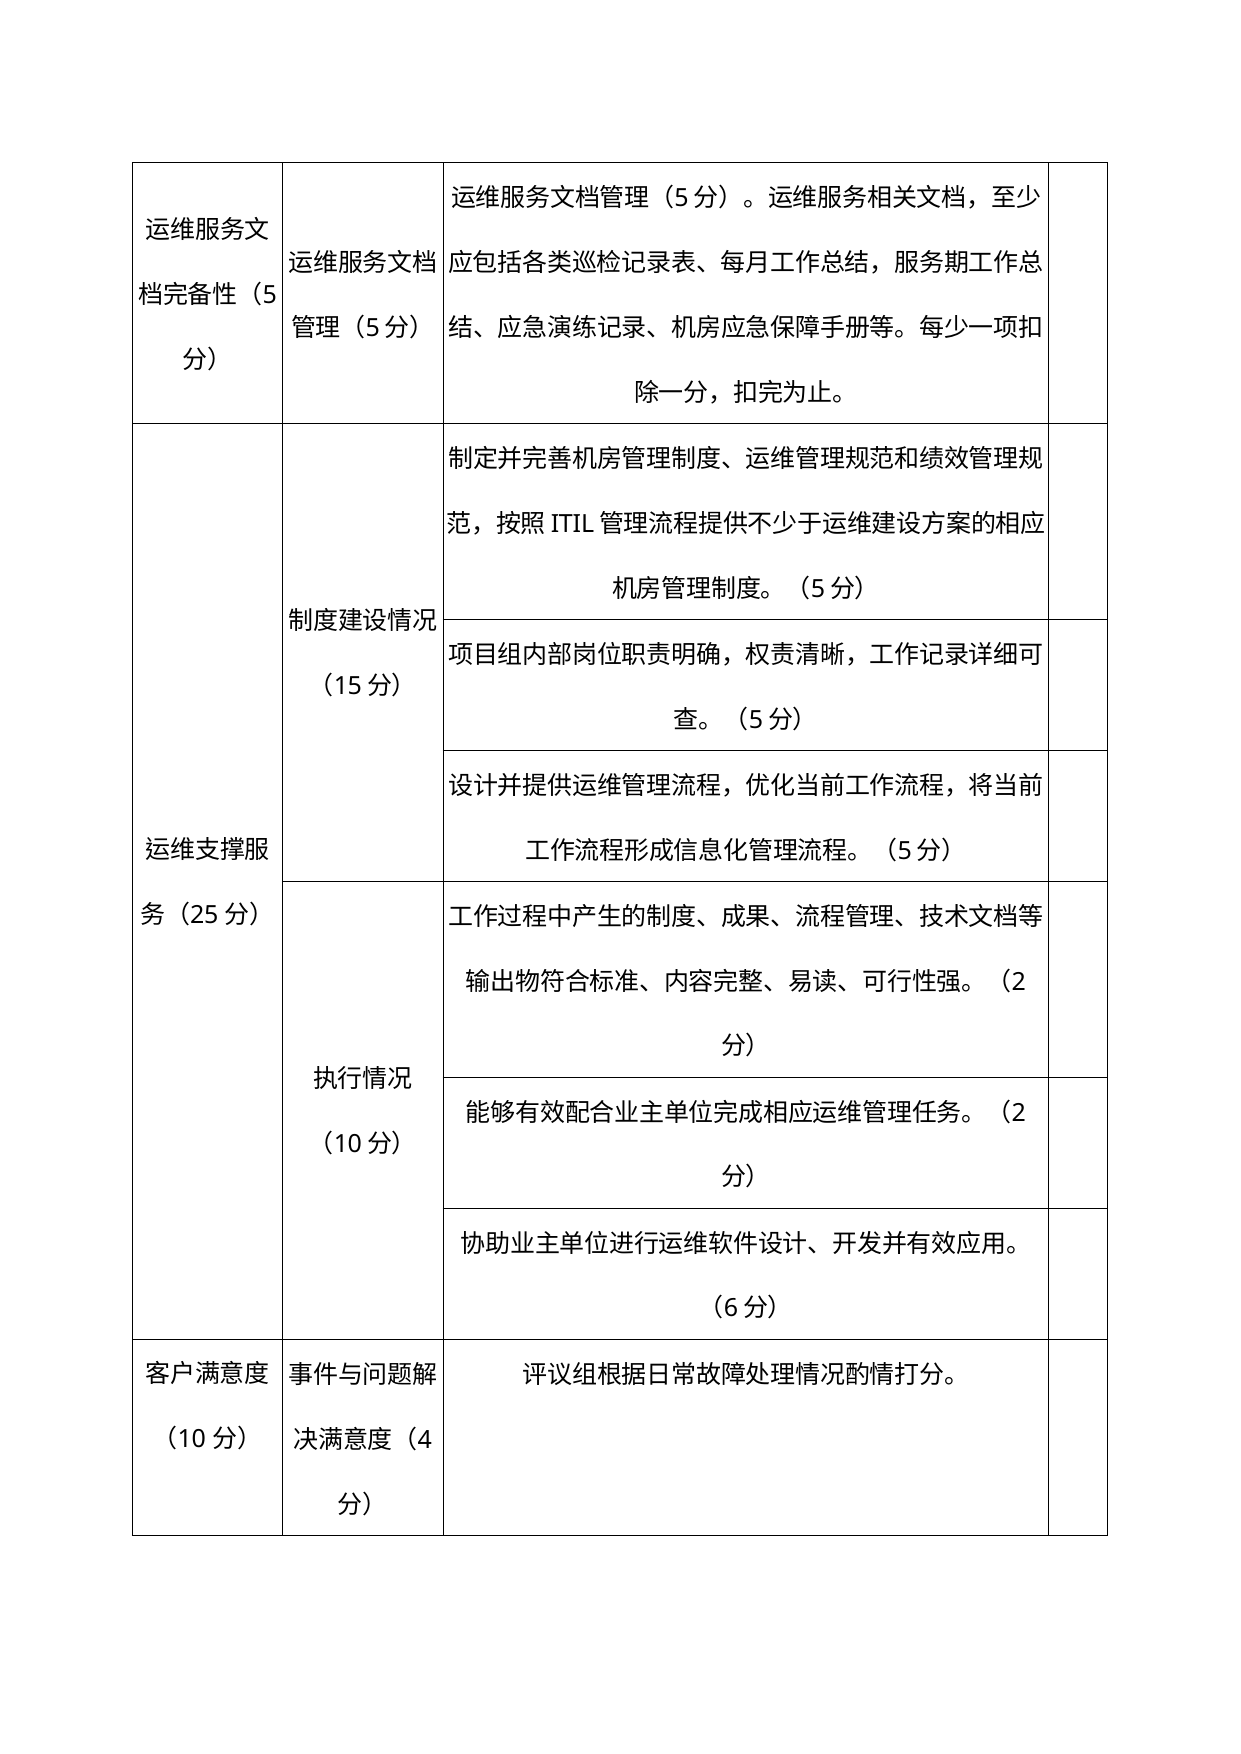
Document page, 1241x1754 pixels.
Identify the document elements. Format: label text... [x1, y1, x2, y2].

table_cell 项目组内部岗位职责明确，权责清晰，工作记录详细可查。（5分） [444, 620, 1048, 750]
table_cell [1049, 424, 1107, 619]
table_cell [1049, 882, 1107, 1077]
table_cell 运维支撑服务（25 分） [133, 424, 282, 1339]
table_cell [1049, 620, 1107, 750]
table_cell 运维服务文档管理（5分）。运维服务相关文档，至少应包括各类巡检记录表、每月工作总结，服务期工作总结、应急演练记录、机房应急保障手册等。每少一项扣除一分，扣完为止。 [444, 163, 1048, 423]
table_cell 执行情况 （10分） [283, 882, 443, 1339]
table_cell [1049, 1340, 1107, 1535]
table_cell [1049, 1209, 1107, 1339]
table_cell 客户满意度 （10 分） [133, 1340, 282, 1535]
table_cell 运维服务文档管理（5分） [283, 163, 443, 423]
table_cell [1049, 163, 1107, 423]
table_cell 协助业主单位进行运维软件设计、开发并有效应用。（6分） [444, 1209, 1048, 1339]
table_cell 运维服务文档完备性（5分） [133, 163, 282, 423]
table_cell [1049, 751, 1107, 881]
table_cell 能够有效配合业主单位完成相应运维管理任务。（2分） [444, 1078, 1048, 1208]
table_cell 评议组根据日常故障处理情况酌情打分。 [444, 1340, 1048, 1535]
table_cell 制定并完善机房管理制度、运维管理规范和绩效管理规范，按照ITIL管理流程提供不少于运维建设方案的相应机房管理制度。（5分） [444, 424, 1048, 619]
table_cell [1049, 1078, 1107, 1208]
table_cell 事件与问题解决满意度（4分） [283, 1340, 443, 1535]
table_cell 工作过程中产生的制度、成果、流程管理、技术文档等输出物符合标准、内容完整、易读、可行性强。（2分） [444, 882, 1048, 1077]
table_cell 设计并提供运维管理流程，优化当前工作流程，将当前工作流程形成信息化管理流程。（5分） [444, 751, 1048, 881]
table_cell 制度建设情况（15分） [283, 424, 443, 881]
